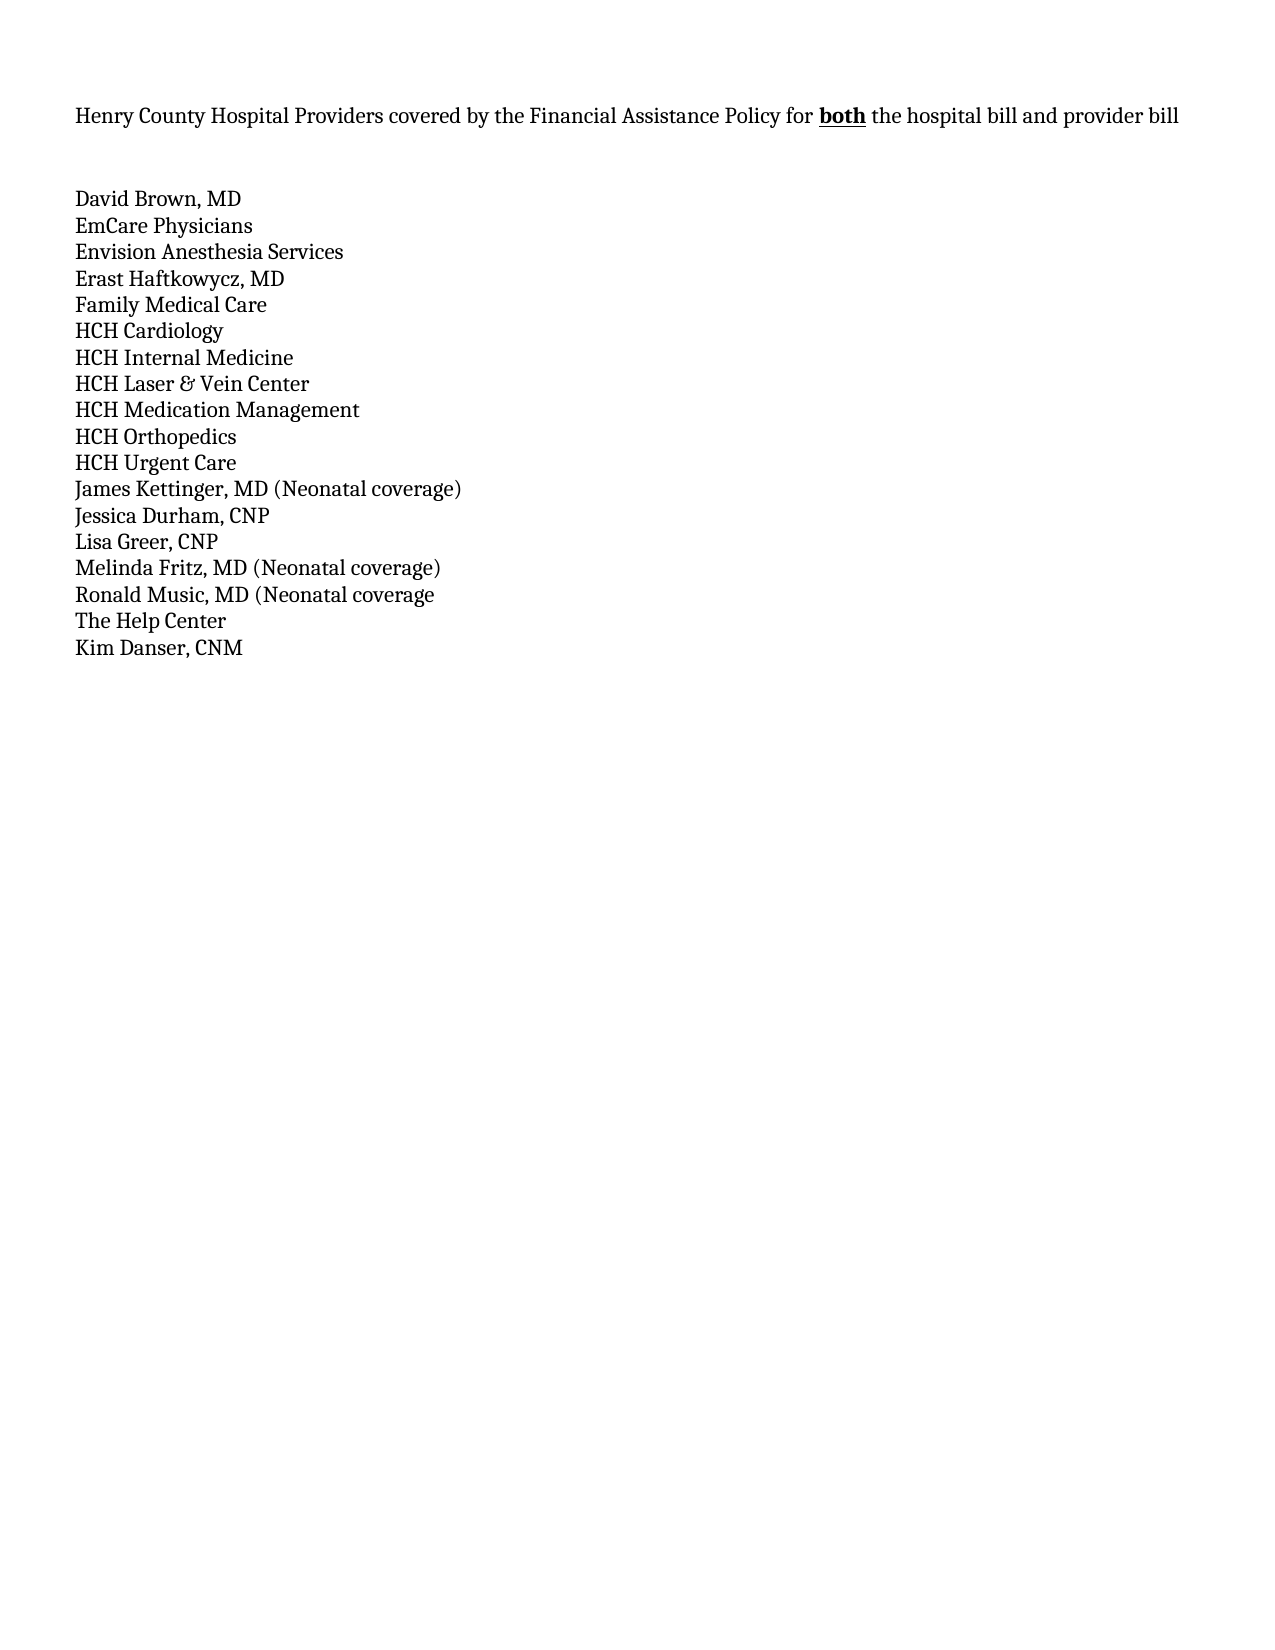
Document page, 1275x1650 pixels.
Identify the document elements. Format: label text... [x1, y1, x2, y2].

text HCH Urgent Care [75, 450, 1200, 476]
text Envision Anesthesia Services [75, 239, 1200, 265]
text Family Medical Care [75, 292, 1200, 318]
text Lisa Greer, CNP [75, 529, 1200, 555]
text HCH Orthopedics [75, 423, 1200, 450]
text EmCare Physicians [75, 213, 1200, 239]
text HCH Laser & Vein Center [75, 371, 1200, 397]
text Ronald Music, MD (Neonatal coverage [75, 582, 1200, 608]
text David Brown, MD [75, 186, 1200, 213]
text HCH Cardiology [75, 318, 1200, 344]
text Erast Haftkowycz, MD [75, 265, 1200, 292]
text HCH Internal Medicine [75, 344, 1200, 371]
text Kim Danser, CNM [75, 634, 1200, 661]
text Jessica Durham, CNP [75, 502, 1200, 529]
text HCH Medication Management [75, 397, 1200, 423]
text Henry County Hospital Providers covered by the Financial Assistance Policy for both the hospital bill and provider bill [75, 103, 1200, 129]
text James Kettinger, MD (Neonatal coverage) [75, 476, 1200, 502]
text The Help Center [75, 608, 1200, 634]
text Melinda Fritz, MD (Neonatal coverage) [75, 555, 1200, 582]
